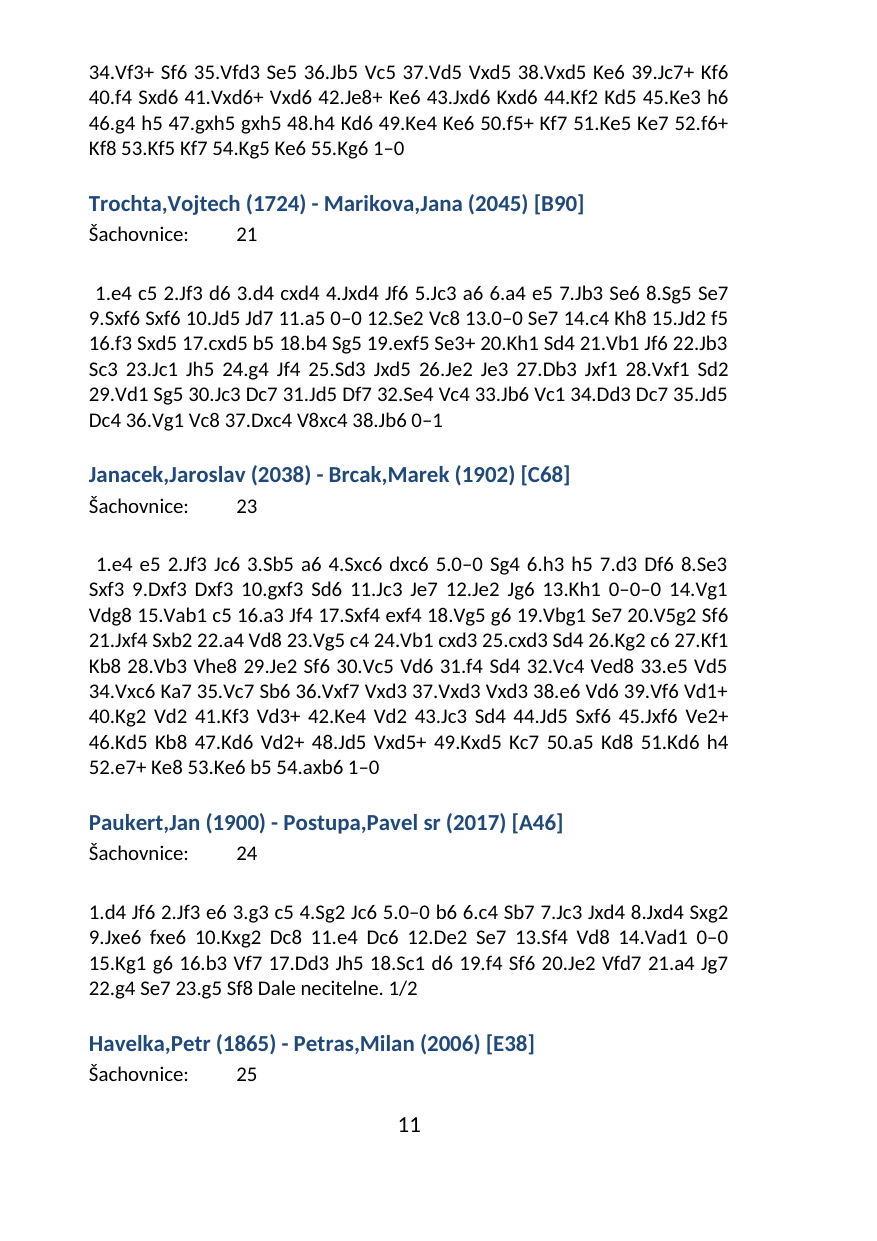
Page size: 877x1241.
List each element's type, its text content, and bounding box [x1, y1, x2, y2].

text 1.d4 Jf6 2.Jf3 e6 3.g3 c5 4.Sg2 Jc6 5.0–0 b6 6.c4 Sb7 7.Jc3 Jxd4 8.Jxd4 Sxg2 9.Jxe6 fxe6 10.Kxg2 Dc8 11.e4 Dc6 12.De2 Se7 13.Sf4 Vd8 14.Vad1 0–0 15.Kg1 g6 16.b3 Vf7 17.Dd3 Jh5 18.Sc1 d6 19.f4 Sf6 20.Je2 Vfd7 21.a4 Jg7 22.g4 Se7 23.g5 Sf8 Dale necitelne. 1/2 [89, 899, 729, 1001]
text Janacek,Jaroslav (2038) - Brcak,Marek (1902) [C68] [89, 461, 729, 489]
text Havelka,Petr (1865) - Petras,Milan (2006) [E38] [89, 1029, 729, 1057]
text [89, 59, 729, 161]
text Šachovnice: 21 [89, 221, 729, 247]
text Paukert,Jan (1900) - Postupa,Pavel sr (2017) [A46] [89, 808, 729, 836]
text Šachovnice: 23 [89, 493, 729, 518]
text Trochta,Vojtech (1724) - Marikova,Jana (2045) [B90] [89, 189, 729, 217]
text Šachovnice: 24 [89, 841, 729, 866]
text 1.e4 c5 2.Jf3 d6 3.d4 cxd4 4.Jxd4 Jf6 5.Jc3 a6 6.a4 e5 7.Jb3 Se6 8.Sg5 Se7 9.Sxf6 Sxf6 10.Jd5 Jd7 11.a5 0–0 12.Se2 Vc8 13.0–0 Se7 14.c4 Kh8 15.Jd2 f5 16.f3 Sxd5 17.cxd5 b5 18.b4 Sg5 19.exf5 Se3+ 20.Kh1 Sd4 21.Vb1 Jf6 22.Jb3 Sc3 23.Jc1 Jh5 24.g4 Jf4 25.Sd3 Jxd5 26.Je2 Je3 27.Db3 Jxf1 28.Vxf1 Sd2 29.Vd1 Sg5 30.Jc3 Dc7 31.Jd5 Df7 32.Se4 Vc4 33.Jb6 Vc1 34.Dd3 Dc7 35.Jd5 Dc4 36.Vg1 Vc8 37.Dxc4 V8xc4 38.Jb6 0–1 [89, 280, 729, 432]
text Šachovnice: 25 [89, 1061, 729, 1087]
text 1.e4 e5 2.Jf3 Jc6 3.Sb5 a6 4.Sxc6 dxc6 5.0–0 Sg4 6.h3 h5 7.d3 Df6 8.Se3 Sxf3 9.Dxf3 Dxf3 10.gxf3 Sd6 11.Jc3 Je7 12.Je2 Jg6 13.Kh1 0–0–0 14.Vg1 Vdg8 15.Vab1 c5 16.a3 Jf4 17.Sxf4 exf4 18.Vg5 g6 19.Vbg1 Se7 20.V5g2 Sf6 21.Jxf4 Sxb2 22.a4 Vd8 23.Vg5 c4 24.Vb1 cxd3 25.cxd3 Sd4 26.Kg2 c6 27.Kf1 Kb8 28.Vb3 Vhe8 29.Je2 Sf6 30.Vc5 Vd6 31.f4 Sd4 32.Vc4 Ved8 33.e5 Vd5 34.Vxc6 Ka7 35.Vc7 Sb6 36.Vxf7 Vxd3 37.Vxd3 Vxd3 38.e6 Vd6 39.Vf6 Vd1+ 40.Kg2 Vd2 41.Kf3 Vd3+ 42.Ke4 Vd2 43.Jc3 Sd4 44.Jd5 Sxf6 45.Jxf6 Ve2+ 46.Kd5 Kb8 47.Kd6 Vd2+ 48.Jd5 Vxd5+ 49.Kxd5 Kc7 50.a5 Kd8 51.Kd6 h4 52.e7+ Ke8 53.Ke6 b5 54.axb6 1–0 [89, 551, 729, 780]
